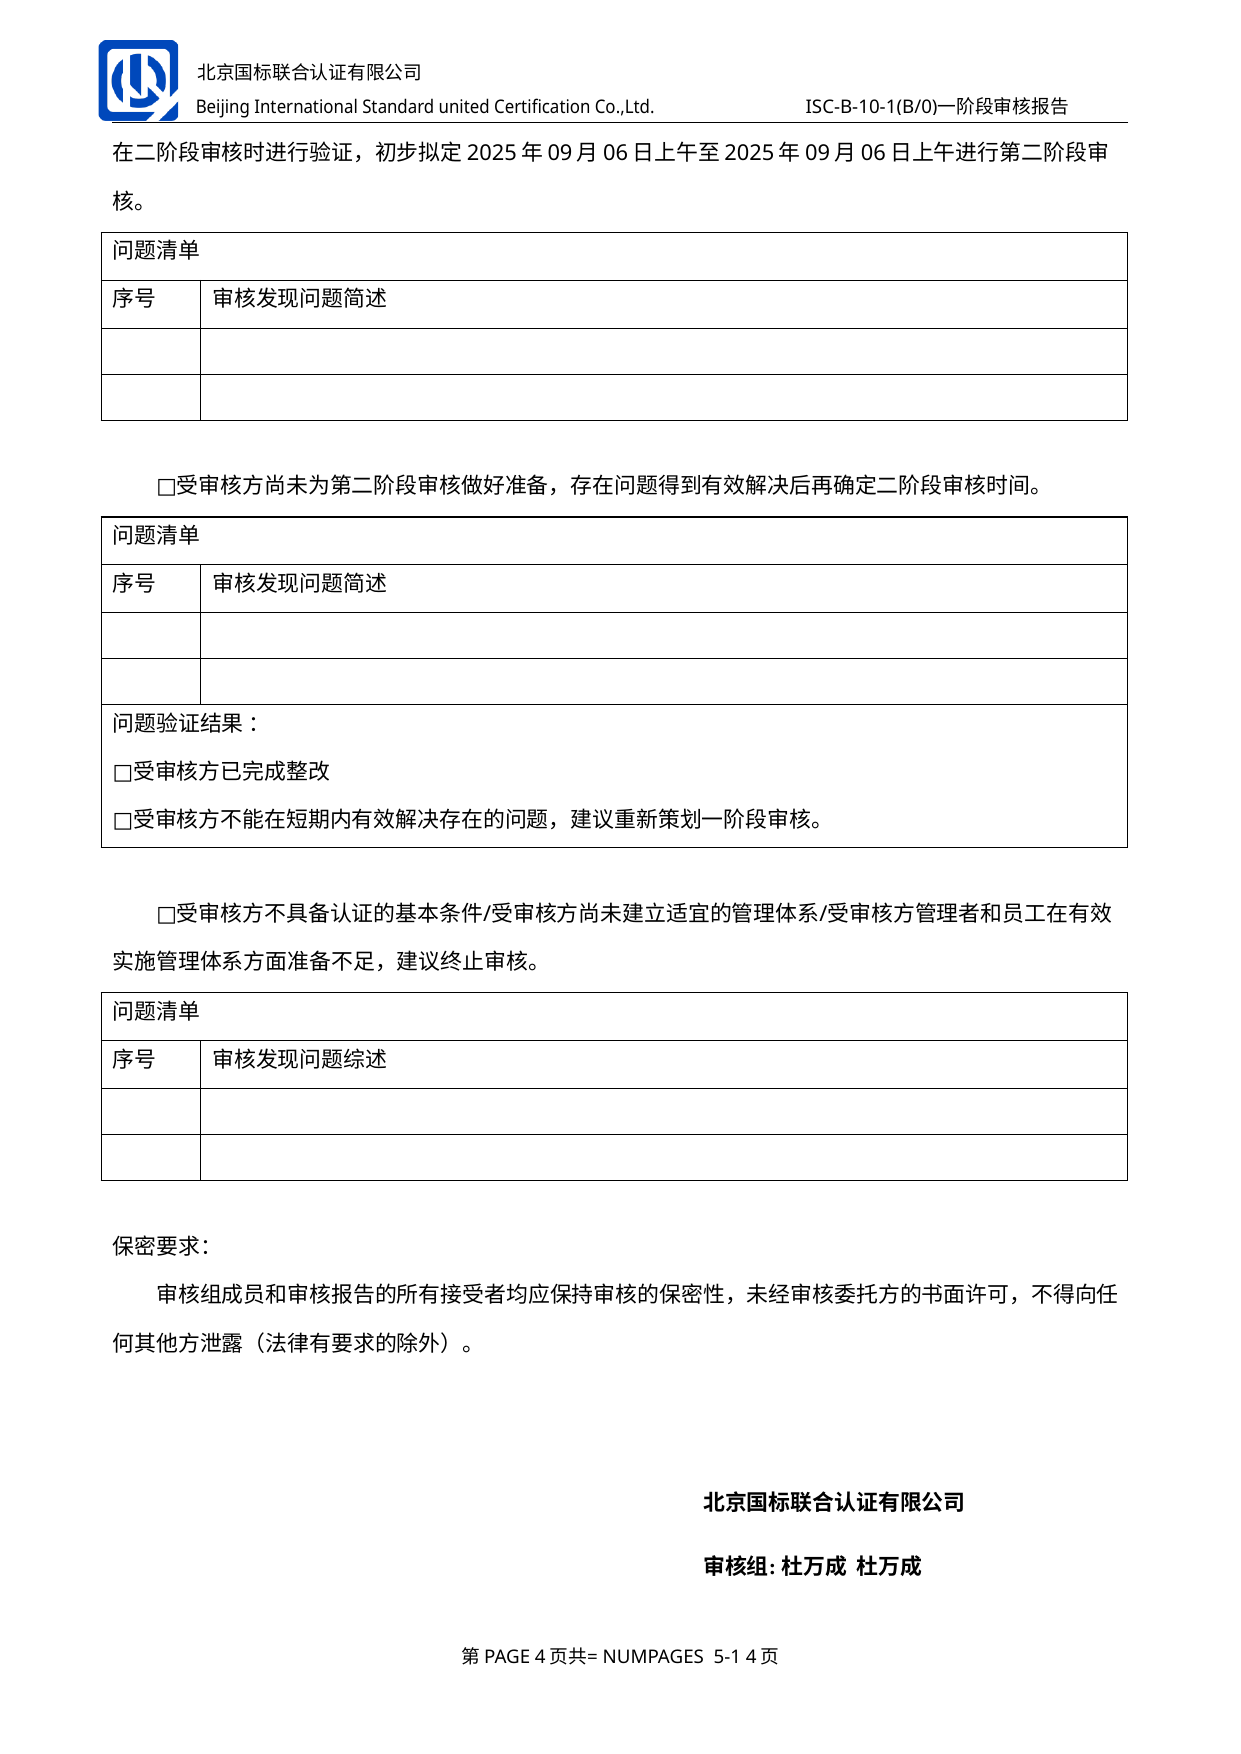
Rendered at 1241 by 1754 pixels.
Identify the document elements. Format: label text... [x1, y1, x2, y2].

table_cell 序号 [102, 565, 200, 612]
table_cell 问题验证结果 ： □受审核方已完成整改 □受审核方不能在短期内有效解决存在的问题，建议重新策划一阶段审核。 [102, 705, 1127, 847]
table_cell 序号 [102, 1041, 200, 1088]
table_cell [102, 329, 200, 373]
table_cell [201, 1089, 1127, 1134]
table_cell [201, 1135, 1127, 1180]
table_cell [201, 375, 1127, 419]
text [112, 135, 1128, 216]
table_cell [102, 1135, 200, 1180]
table_header 问题清单 [102, 233, 1127, 280]
text □受审核方不具备认证的基本条件/受审核方尚未建立适宜的管理体系/受审核方管理者和员工在有效实施管理体系方面准备不足，建议终止审核。 [112, 895, 1128, 976]
table_header 问题清单 [102, 518, 1127, 564]
table_cell 审核发现问题简述 [201, 565, 1127, 612]
text □受审核方尚未为第二阶段审核做好准备，存在问题得到有效解决后再确定二阶段审核时间。 [112, 468, 1128, 501]
text 审核组: 杜万成 杜万成 [112, 1549, 1128, 1581]
text 北京国标联合认证有限公司 [112, 1484, 1128, 1517]
table_cell [201, 659, 1127, 704]
table_cell [102, 375, 200, 419]
table_cell 序号 [102, 281, 200, 327]
picture [98, 40, 179, 121]
table_cell [201, 613, 1127, 658]
table_cell [102, 659, 200, 704]
table_cell 审核发现问题简述 [201, 281, 1127, 327]
table_cell 审核发现问题综述 [201, 1041, 1127, 1088]
table_cell [102, 613, 200, 658]
table_header 问题清单 [102, 993, 1127, 1040]
table_cell [201, 329, 1127, 373]
table_header 保密要求： 审核组成员和审核报告的所有接受者均应保持审核的保密性，未经审核委托方的书面许可，不得向任何其他方泄露（法律有要求的除外）。 [101, 1229, 1143, 1371]
table_cell [102, 1089, 200, 1134]
